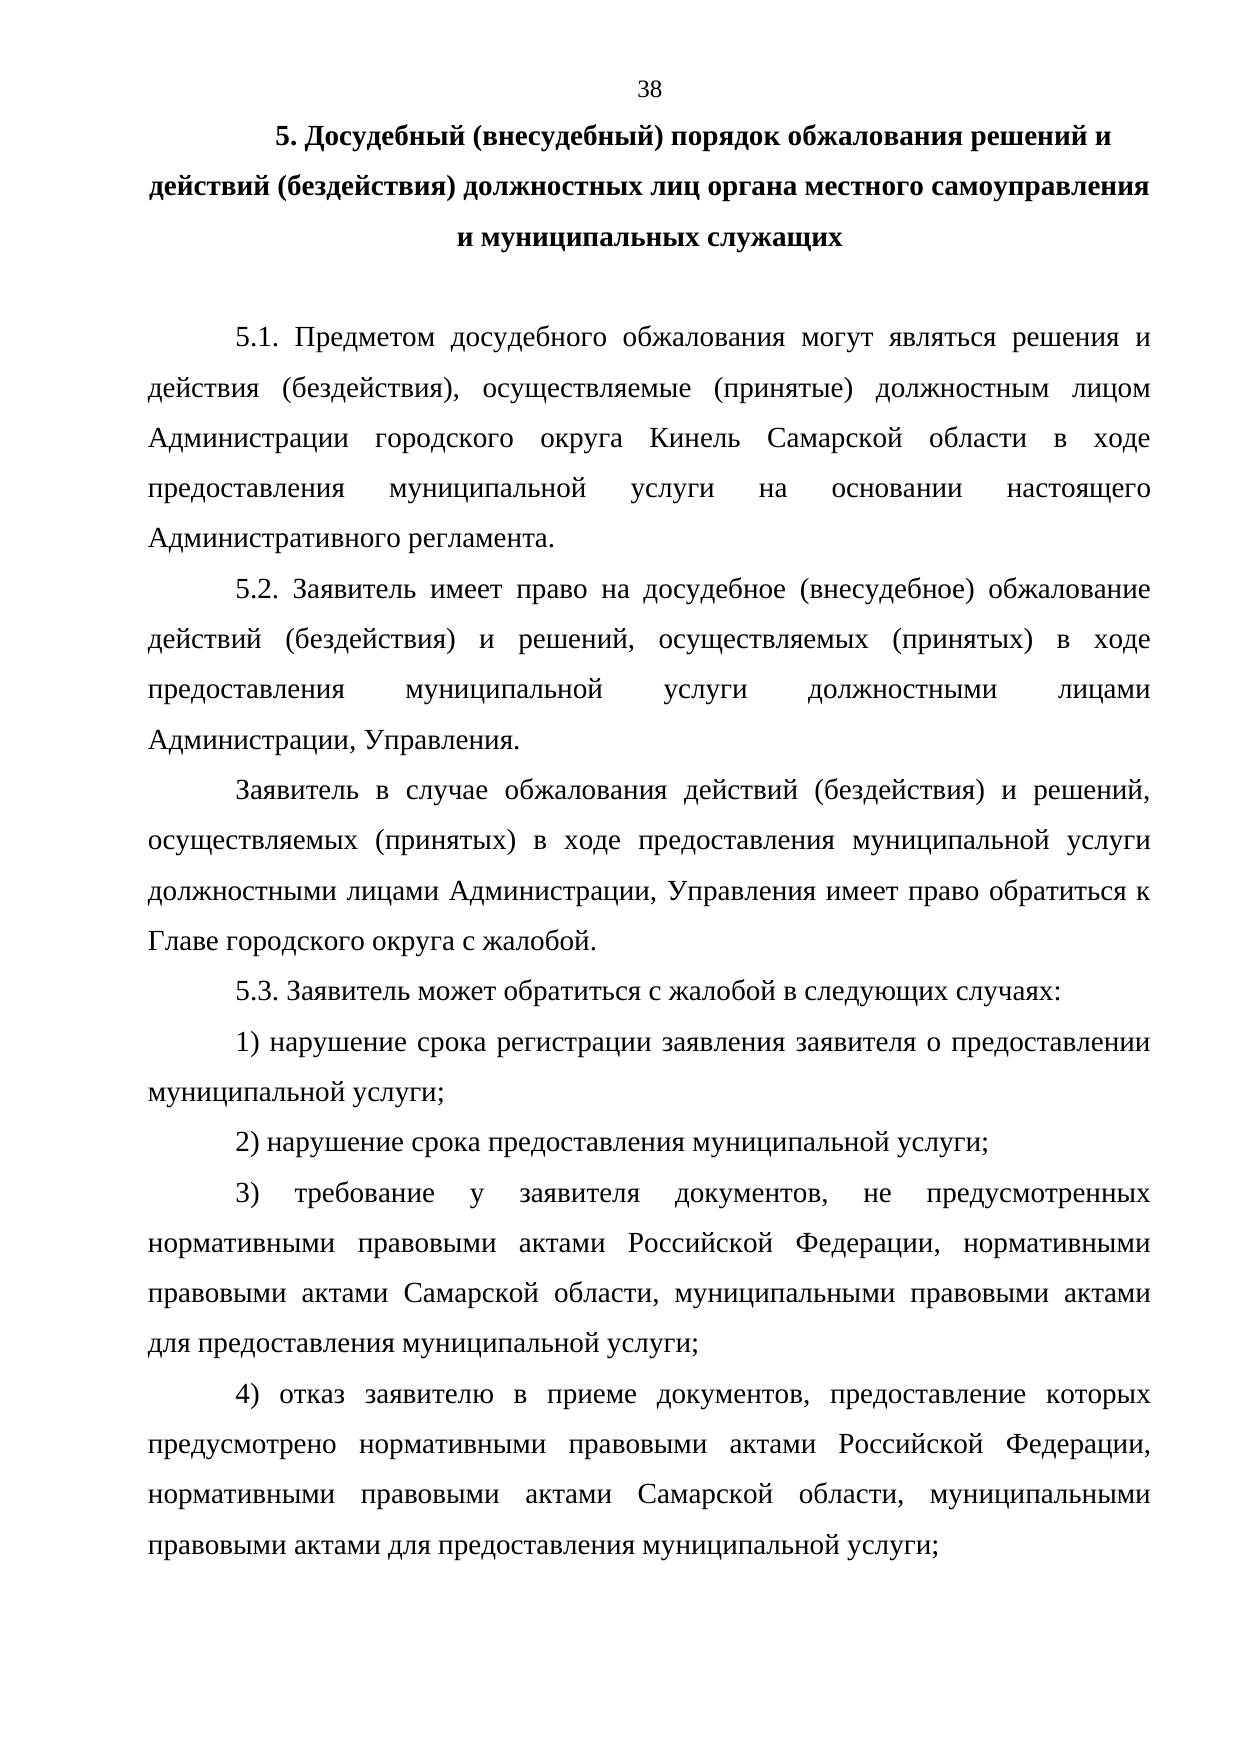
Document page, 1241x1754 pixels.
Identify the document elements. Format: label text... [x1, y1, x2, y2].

text 5.1. Предметом досудебного обжалования могут являться решения и действия (бездействия), осуществляемые (принятые) должностным лицом Администрации городского округа Кинель Самарской области в ходе предоставления муниципальной услуги на основании настоящего Административного регламента. [148, 319, 1152, 554]
text 5. Досудебный (внесудебный) порядок обжалования решений и действий (бездействия) должностных лиц органа местного самоуправления и муниципальных служащих [148, 118, 1152, 252]
text 4) отказ заявителю в приеме документов, предоставление которых предусмотрено нормативными правовыми актами Российской Федерации, нормативными правовыми актами Самарской области, муниципальными правовыми актами для предоставления муниципальной услуги; [148, 1376, 1152, 1560]
text 1) нарушение срока регистрации заявления заявителя о предоставлении муниципальной услуги; [148, 1024, 1152, 1108]
text 5.2. Заявитель имеет право на досудебное (внесудебное) обжалование действий (бездействия) и решений, осуществляемых (принятых) в ходе предоставления муниципальной услуги должностными лицами Администрации, Управления. [148, 571, 1152, 755]
text 3) требование у заявителя документов, не предусмотренных нормативными правовыми актами Российской Федерации, нормативными правовыми актами Самарской области, муниципальными правовыми актами для предоставления муниципальной услуги; [148, 1175, 1152, 1359]
text 2) нарушение срока предоставления муниципальной услуги; [148, 1124, 1152, 1158]
text 5.3. Заявитель может обратиться с жалобой в следующих случаях: [148, 973, 1152, 1007]
text Заявитель в случае обжалования действий (бездействия) и решений, осуществляемых (принятых) в ходе предоставления муниципальной услуги должностными лицами Администрации, Управления имеет право обратиться к Главе городского округа с жалобой. [148, 772, 1152, 957]
